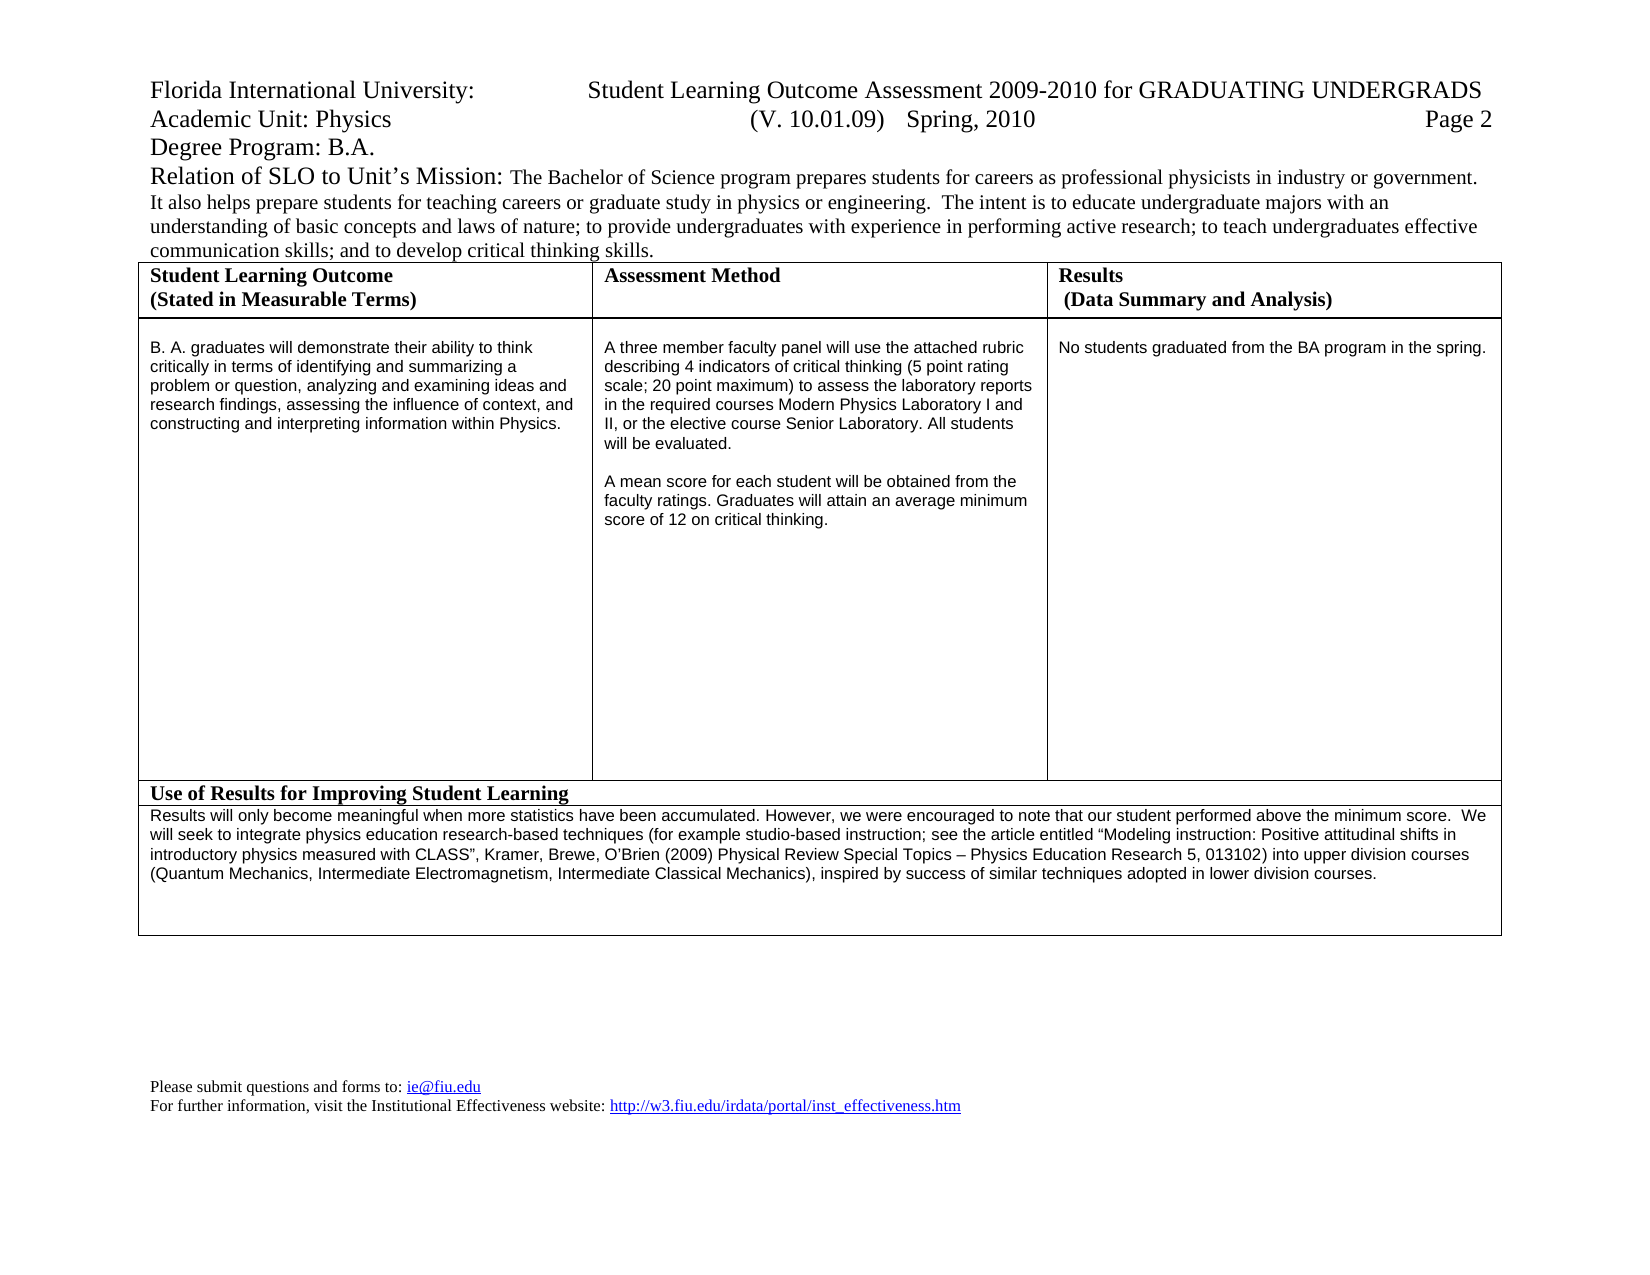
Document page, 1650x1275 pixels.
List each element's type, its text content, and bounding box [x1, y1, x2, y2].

table_cell Use of Results for Improving Student Learning [139, 781, 1501, 805]
table_cell Results will only become meaningful when more statistics have been accumulated. However, we were encouraged to note that our student performed above the minimum score. We will seek to integrate physics education research-based techniques (for example studio-based instruction; see the article entitled “Modeling instruction: Positive attitudinal shifts in introductory physics measured with CLASS”, Kramer, Brewe, O’Brien (2009) Physical Review Special Topics – Physics Education Research 5, 013102) into upper division courses (Quantum Mechanics, Intermediate Electromagnetism, Intermediate Classical Mechanics), inspired by success of similar techniques adopted in lower division courses. [139, 806, 1501, 935]
table_cell No students graduated from the BA program in the spring. [1048, 319, 1501, 780]
table_cell B. A. graduates will demonstrate their ability to think critically in terms of identifying and summarizing a problem or question, analyzing and examining ideas and research findings, assessing the influence of context, and constructing and interpreting information within Physics. [139, 319, 592, 780]
table_header Results (Data Summary and Analysis) [1048, 263, 1501, 317]
table_header Student Learning Outcome (Stated in Measurable Terms) [139, 263, 592, 317]
table_header Assessment Method [593, 263, 1047, 317]
table_cell A three member faculty panel will use the attached rubric describing 4 indicators of critical thinking (5 point rating scale; 20 point maximum) to assess the laboratory reports in the required courses Modern Physics Laboratory I and II, or the elective course Senior Laboratory. All students will be evaluated. A mean score for each student will be obtained from the faculty ratings. Graduates will attain an average minimum score of 12 on critical thinking. [593, 319, 1047, 780]
